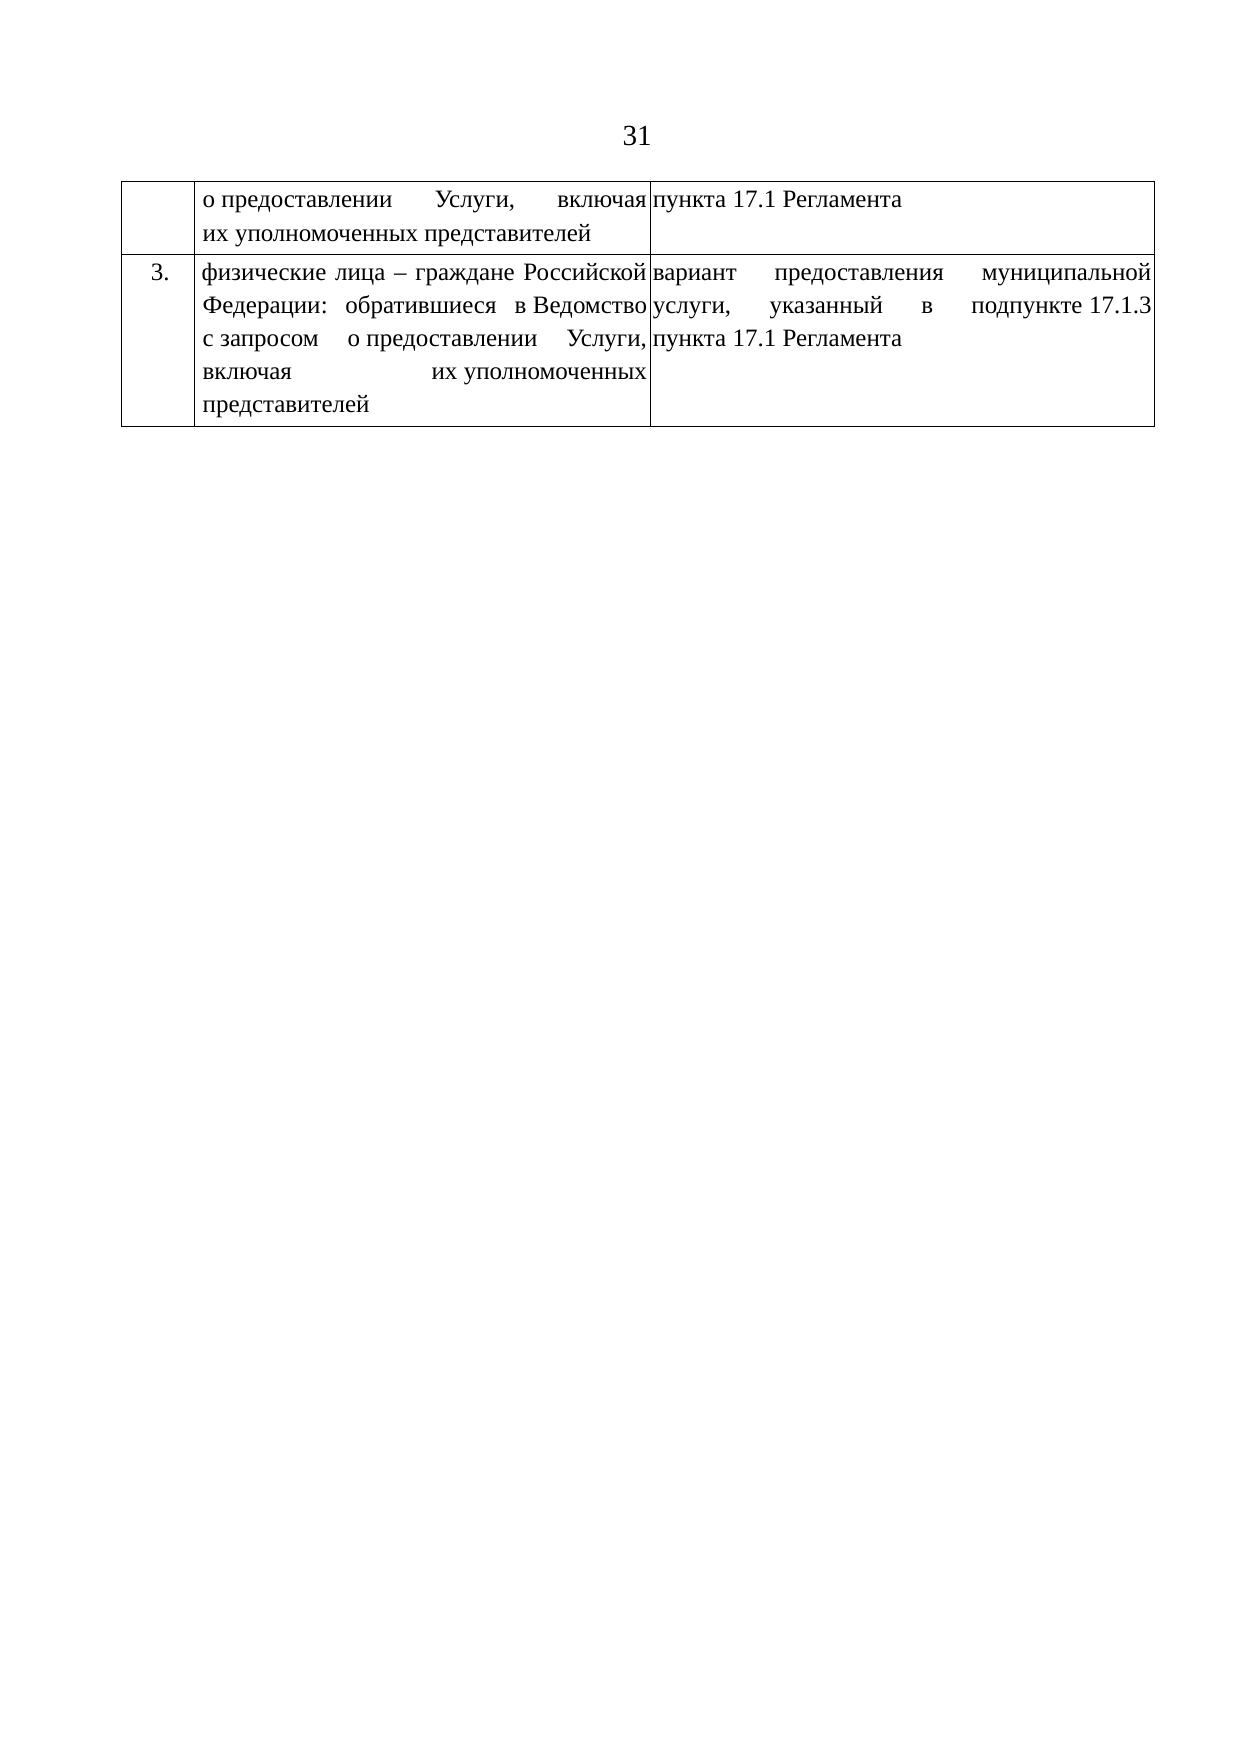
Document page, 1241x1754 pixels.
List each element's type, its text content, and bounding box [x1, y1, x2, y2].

table_cell 3. [122, 255, 194, 426]
table_cell физические лица – граждане Российской Федерации: обратившиеся в Ведомство с запросом о предоставлении Услуги, включая их уполномоченных представителей [195, 255, 650, 426]
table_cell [195, 182, 650, 254]
table_cell вариант предоставления муниципальной услуги, указанный в подпункте 17.1.3 пункта 17.1 Регламента [651, 255, 1154, 426]
table_cell 2. [122, 182, 194, 254]
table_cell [651, 182, 1154, 254]
